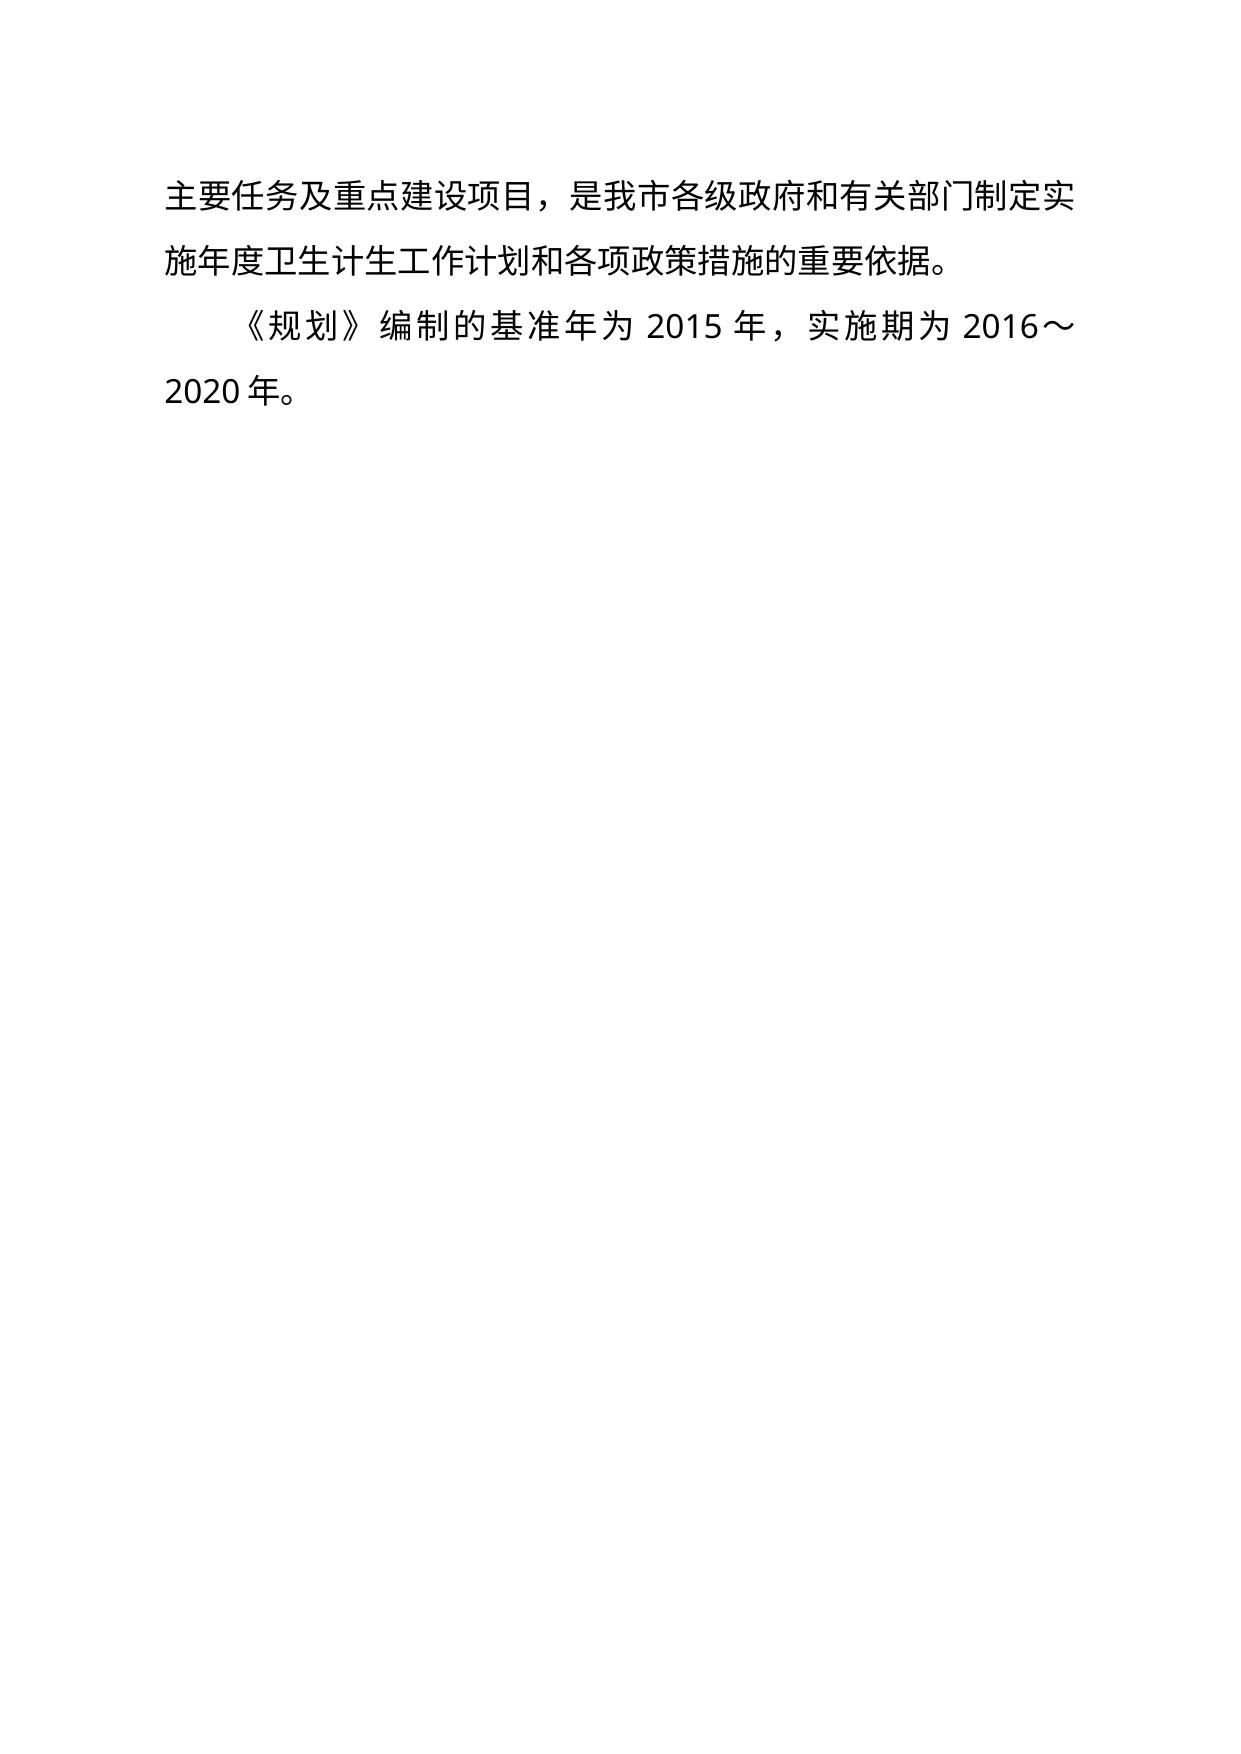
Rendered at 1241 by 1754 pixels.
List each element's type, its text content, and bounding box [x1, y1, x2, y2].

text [164, 162, 1076, 292]
text 《规划》编制的基准年为2015年，实施期为2016～2020年。 [164, 292, 1076, 422]
